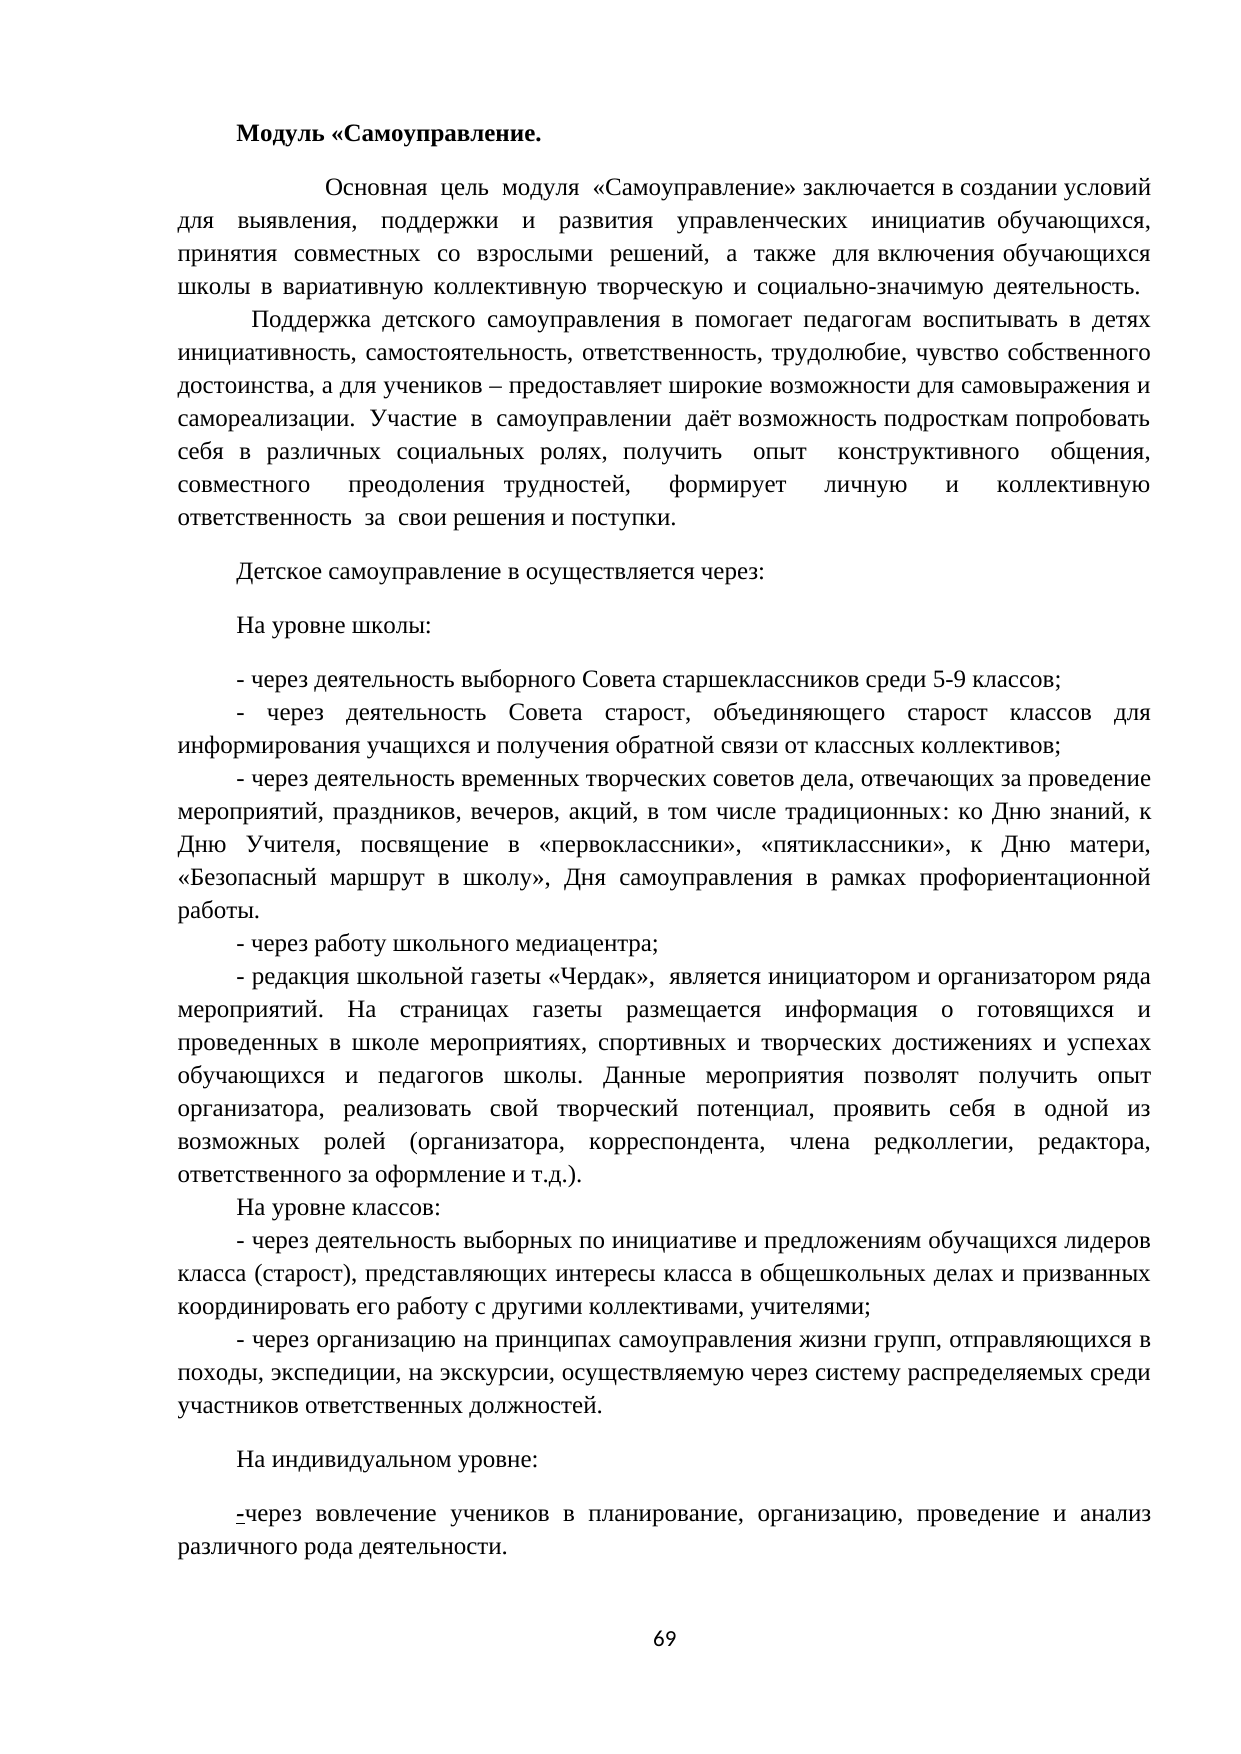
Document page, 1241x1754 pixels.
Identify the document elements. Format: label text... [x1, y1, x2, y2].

list - через деятельность выборных по инициативе и предложениям обучащихся лидеров класса (старост), представляющих интересы класса в общешкольных делах и призванных координировать его работу с другими коллективами, учителями; [177, 1225, 1152, 1320]
list - через деятельность Совета старост, объединяющего старост классов для информирования учащихся и получения обратной связи от классных коллективов; [177, 697, 1152, 758]
list - редакция школьной газеты «Чердак», является инициатором и организатором ряда мероприятий. На страницах газеты размещается информация о готовящихся и проведенных в школе мероприятиях, спортивных и творческих достижениях и успехах обучающихся и педагогов школы. Данные мероприятия позволят получить опыт организатора, реализовать свой творческий потенциал, проявить себя в одной из возможных ролей (организатора, корреспондента, члена редколлегии, редактора, ответственного за оформление и т.д.). [177, 961, 1152, 994]
text Детское самоуправление в осуществляется через: [177, 556, 1152, 585]
list На уровне классов: [177, 1192, 1152, 1221]
text Модуль «Самоуправление. [177, 118, 1152, 147]
text На индивидуальном уровне: [177, 1444, 1152, 1473]
text На уровне школы: [177, 610, 1152, 639]
text Основная цель модуля «Самоуправление» заключается в создании условий для выявления, поддержки и развития управленческих инициатив обучающихся, принятия совместных со взрослыми решений, а также для включения обучающихся школы в вариативную коллективную творческую и социально-значимую деятельность. Поддержка детского самоуправления в помогает педагогам воспитывать в детях инициативность, самостоятельность, ответственность, трудолюбие, чувство собственного достоинства, а для учеников – предоставляет широкие возможности для самовыражения и самореализации. Участие в самоуправлении даёт возможность подросткам попробовать себя в различных социальных ролях, получить опыт конструктивного общения, совместного преодоления трудностей, формирует личную и коллективную ответственность за свои решения и поступки. [177, 172, 1152, 531]
list - через организацию на принципах самоуправления жизни групп, отправляющихся в походы, экспедиции, на экскурсии, осуществляемую через систему распределяемых среди участников ответственных должностей. [177, 1324, 1152, 1419]
list - через работу школьного медиацентра; [177, 928, 1152, 957]
list - редакция школьной газеты «Чердак», является инициатором и организатором ряда мероприятий. На страницах газеты размещается информация о готовящихся и проведенных в школе мероприятиях, спортивных и творческих достижениях и успехах обучающихся и педагогов школы. Данные мероприятия позволят получить опыт организатора, реализовать свой творческий потенциал, проявить себя в одной из возможных ролей (организатора, корреспондента, члена редколлегии, редактора, ответственного за оформление и т.д.). [177, 1056, 1152, 1188]
list - через деятельность временных творческих советов дела, отвечающих за проведение мероприятий, праздников, вечеров, акций, в том числе традиционных: ко Дню знаний, к Дню Учителя, посвящение в «первоклассники», «пятиклассники», к Дню матери, «Безопасный маршрут в школу», Дня самоуправления в рамках профориентационной работы. [177, 763, 1152, 924]
list - через деятельность выборного Совета старшеклассников среди 5-9 классов; [177, 664, 1152, 692]
list -через вовлечение учеников в планирование, организацию, проведение и анализ различного рода деятельности. [177, 1498, 1152, 1560]
